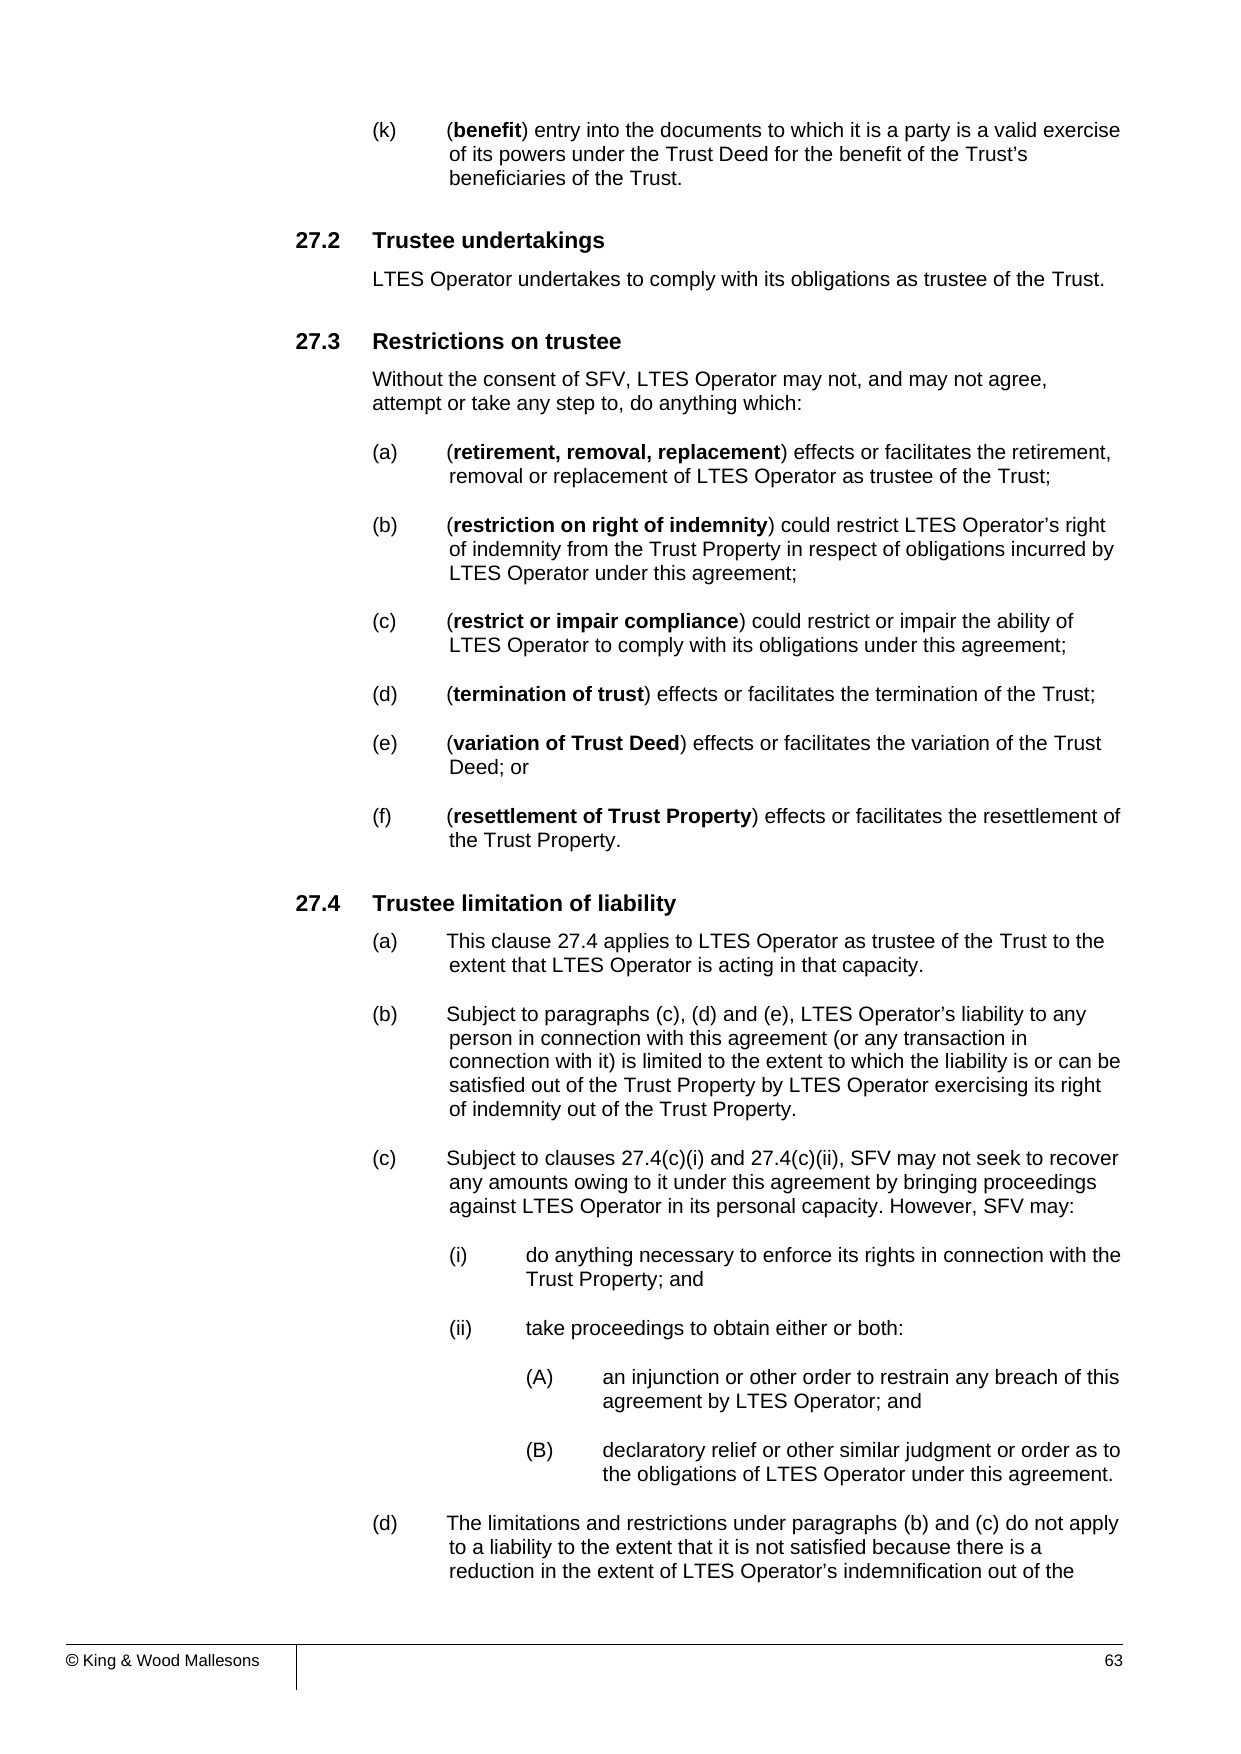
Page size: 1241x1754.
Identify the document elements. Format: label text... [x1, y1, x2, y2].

subtitle (restrict or impair compliance) could restrict or impair the ability of LTES Operator to comply with its obligations under this agreement; [372, 609, 1122, 657]
subtitle (restriction on right of indemnity) could restrict LTES Operator’s right of indemnity from the Trust Property in respect of obligations incurred by LTES Operator under this agreement; [372, 512, 1122, 584]
text LTES Operator undertakes to comply with its obligations as trustee of the Trust. [372, 266, 1122, 290]
subtitle (benefit) entry into the documents to which it is a party is a valid exercise of its powers under the Trust Deed for the benefit of the Trust’s beneficiaries of the Trust. [372, 118, 1122, 190]
subtitle an injunction or other order to restrain any breach of this agreement by LTES Operator; and [526, 1365, 1122, 1413]
subtitle (resettlement of Trust Property) effects or facilitates the resettlement of the Trust Property. [372, 804, 1122, 852]
subtitle (retirement, removal, replacement) effects or facilitates the retirement, removal or replacement of LTES Operator as trustee of the Trust; [372, 439, 1122, 487]
text Without the consent of SFV, LTES Operator may not, and may not agree, attempt or take any step to, do anything which: [372, 367, 1122, 414]
subtitle Trustee limitation of liability [295, 889, 1122, 916]
subtitle Subject to paragraphs (c), (d) and (e), LTES Operator’s liability to any person in connection with this agreement (or any transaction in connection with it) is limited to the extent to which the liability is or can be satisfied out of the Trust Property by LTES Operator exercising its right of indemnity out of the Trust Property. [372, 1001, 1122, 1121]
subtitle (termination of trust) effects or facilitates the termination of the Trust; [372, 682, 1122, 706]
subtitle do anything necessary to enforce its rights in connection with the Trust Property; and [449, 1243, 1122, 1291]
subtitle Subject to clauses 27.4(c)(i) and 27.4(c)(ii), SFV may not seek to recover any amounts owing to it under this agreement by bringing proceedings against LTES Operator in its personal capacity. However, SFV may: [372, 1146, 1122, 1218]
subtitle Restrictions on trustee [295, 328, 1122, 354]
subtitle declaratory relief or other similar judgment or order as to the obligations of LTES Operator under this agreement. [526, 1438, 1122, 1486]
subtitle This clause 27.4 applies to LTES Operator as trustee of the Trust to the extent that LTES Operator is acting in that capacity. [372, 928, 1122, 976]
subtitle take proceedings to obtain either or both: [449, 1316, 1122, 1340]
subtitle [372, 1511, 1122, 1583]
subtitle Trustee undertakings [295, 227, 1122, 254]
subtitle (variation of Trust Deed) effects or facilitates the variation of the Trust Deed; or [372, 731, 1122, 779]
